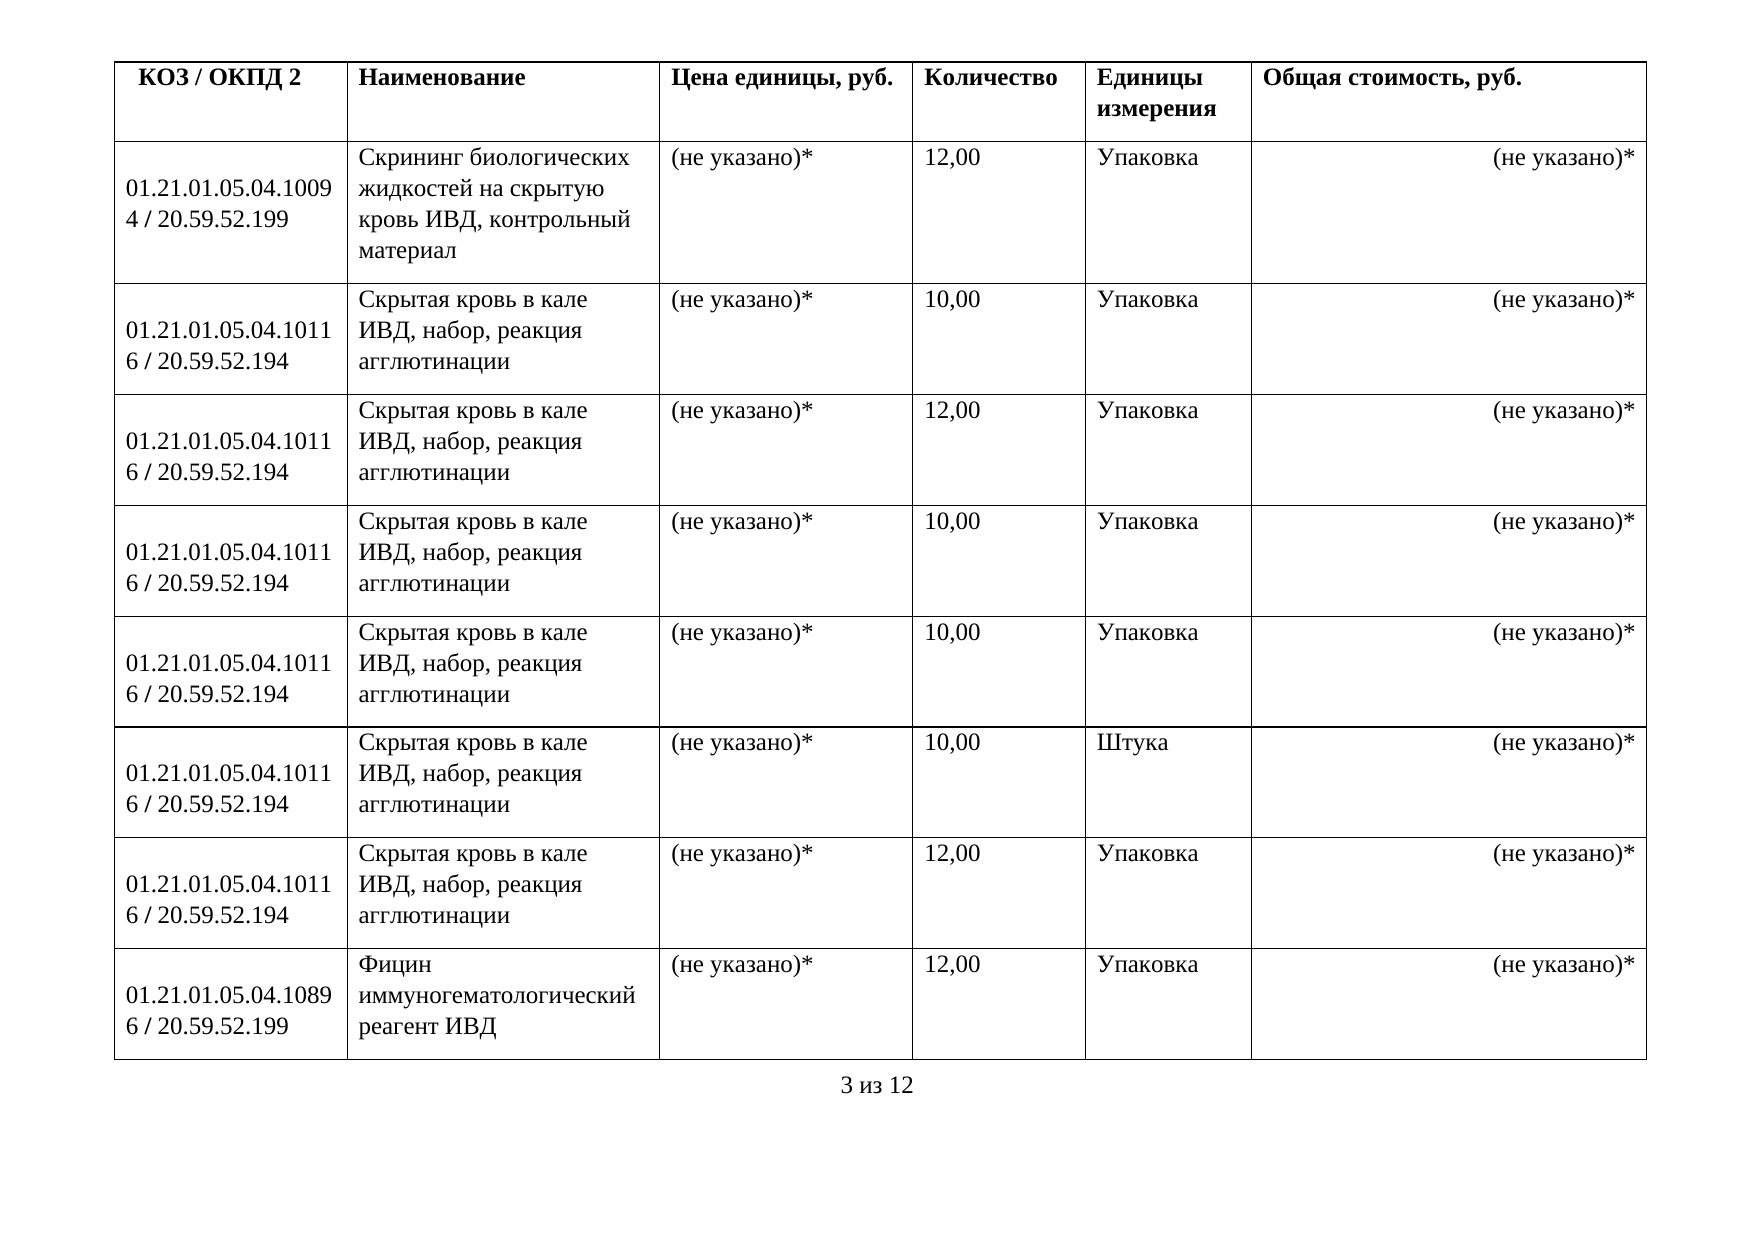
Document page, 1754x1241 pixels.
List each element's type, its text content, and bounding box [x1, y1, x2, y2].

table_cell 01.21.01.05.04.10116 / 20.59.52.194 [115, 506, 347, 616]
table_cell (не указано)* [1252, 838, 1646, 948]
table_cell Упаковка [1086, 617, 1251, 726]
table_cell 01.21.01.05.04.10116 / 20.59.52.194 [115, 617, 347, 726]
table_cell 10,00 [913, 284, 1085, 394]
table_cell Упаковка [1086, 395, 1251, 505]
table_header Цена единицы, руб. [660, 63, 912, 141]
table_cell (не указано)* [660, 142, 912, 283]
table_cell (не указано)* [1252, 728, 1646, 837]
table_cell 10,00 [913, 506, 1085, 616]
table_cell Скрытая кровь в кале ИВД, набор, реакция агглютинации [348, 728, 659, 837]
table_cell 12,00 [913, 142, 1085, 283]
table_cell (не указано)* [660, 284, 912, 394]
table_cell Скрытая кровь в кале ИВД, набор, реакция агглютинации [348, 395, 659, 505]
table_cell Упаковка [1086, 284, 1251, 394]
table_cell 10,00 [913, 728, 1085, 837]
table_cell 12,00 [913, 949, 1085, 1059]
table_header Количество [913, 63, 1085, 141]
table_cell Скрытая кровь в кале ИВД, набор, реакция агглютинации [348, 617, 659, 726]
table_cell (не указано)* [660, 617, 912, 726]
table_header Единицы измерения [1086, 63, 1251, 141]
table_cell Скрытая кровь в кале ИВД, набор, реакция агглютинации [348, 838, 659, 948]
table_cell (не указано)* [660, 728, 912, 837]
table_cell (не указано)* [1252, 617, 1646, 726]
table_cell 12,00 [913, 838, 1085, 948]
table_cell (не указано)* [660, 949, 912, 1059]
table_cell 01.21.01.05.04.10896 / 20.59.52.199 [115, 949, 347, 1059]
table_cell Скрининг биологических жидкостей на скрытую кровь ИВД, контрольный материал [348, 142, 659, 283]
table_header КОЗ / ОКПД 2 [115, 63, 347, 141]
table_cell (не указано)* [1252, 142, 1646, 283]
table_cell 01.21.01.05.04.10116 / 20.59.52.194 [115, 838, 347, 948]
table_cell (не указано)* [1252, 395, 1646, 505]
table_cell 12,00 [913, 395, 1085, 505]
table_cell 10,00 [913, 617, 1085, 726]
table_cell Упаковка [1086, 142, 1251, 283]
table_cell 01.21.01.05.04.10094 / 20.59.52.199 [115, 142, 347, 283]
table_cell Штука [1086, 728, 1251, 837]
table_cell 01.21.01.05.04.10116 / 20.59.52.194 [115, 395, 347, 505]
table_cell (не указано)* [1252, 949, 1646, 1059]
table_cell 01.21.01.05.04.10116 / 20.59.52.194 [115, 728, 347, 837]
table_cell 01.21.01.05.04.10116 / 20.59.52.194 [115, 284, 347, 394]
table_cell Упаковка [1086, 506, 1251, 616]
table_cell Скрытая кровь в кале ИВД, набор, реакция агглютинации [348, 284, 659, 394]
table_cell (не указано)* [660, 838, 912, 948]
table_header Общая стоимость, руб. [1252, 63, 1646, 141]
table_cell (не указано)* [660, 506, 912, 616]
table_cell (не указано)* [660, 395, 912, 505]
table_cell Упаковка [1086, 838, 1251, 948]
table_cell (не указано)* [1252, 284, 1646, 394]
table_cell Фицин иммуногематологический реагент ИВД [348, 949, 659, 1059]
table_header Наименование [348, 63, 659, 141]
table_cell Упаковка [1086, 949, 1251, 1059]
table_cell (не указано)* [1252, 506, 1646, 616]
table_cell Скрытая кровь в кале ИВД, набор, реакция агглютинации [348, 506, 659, 616]
